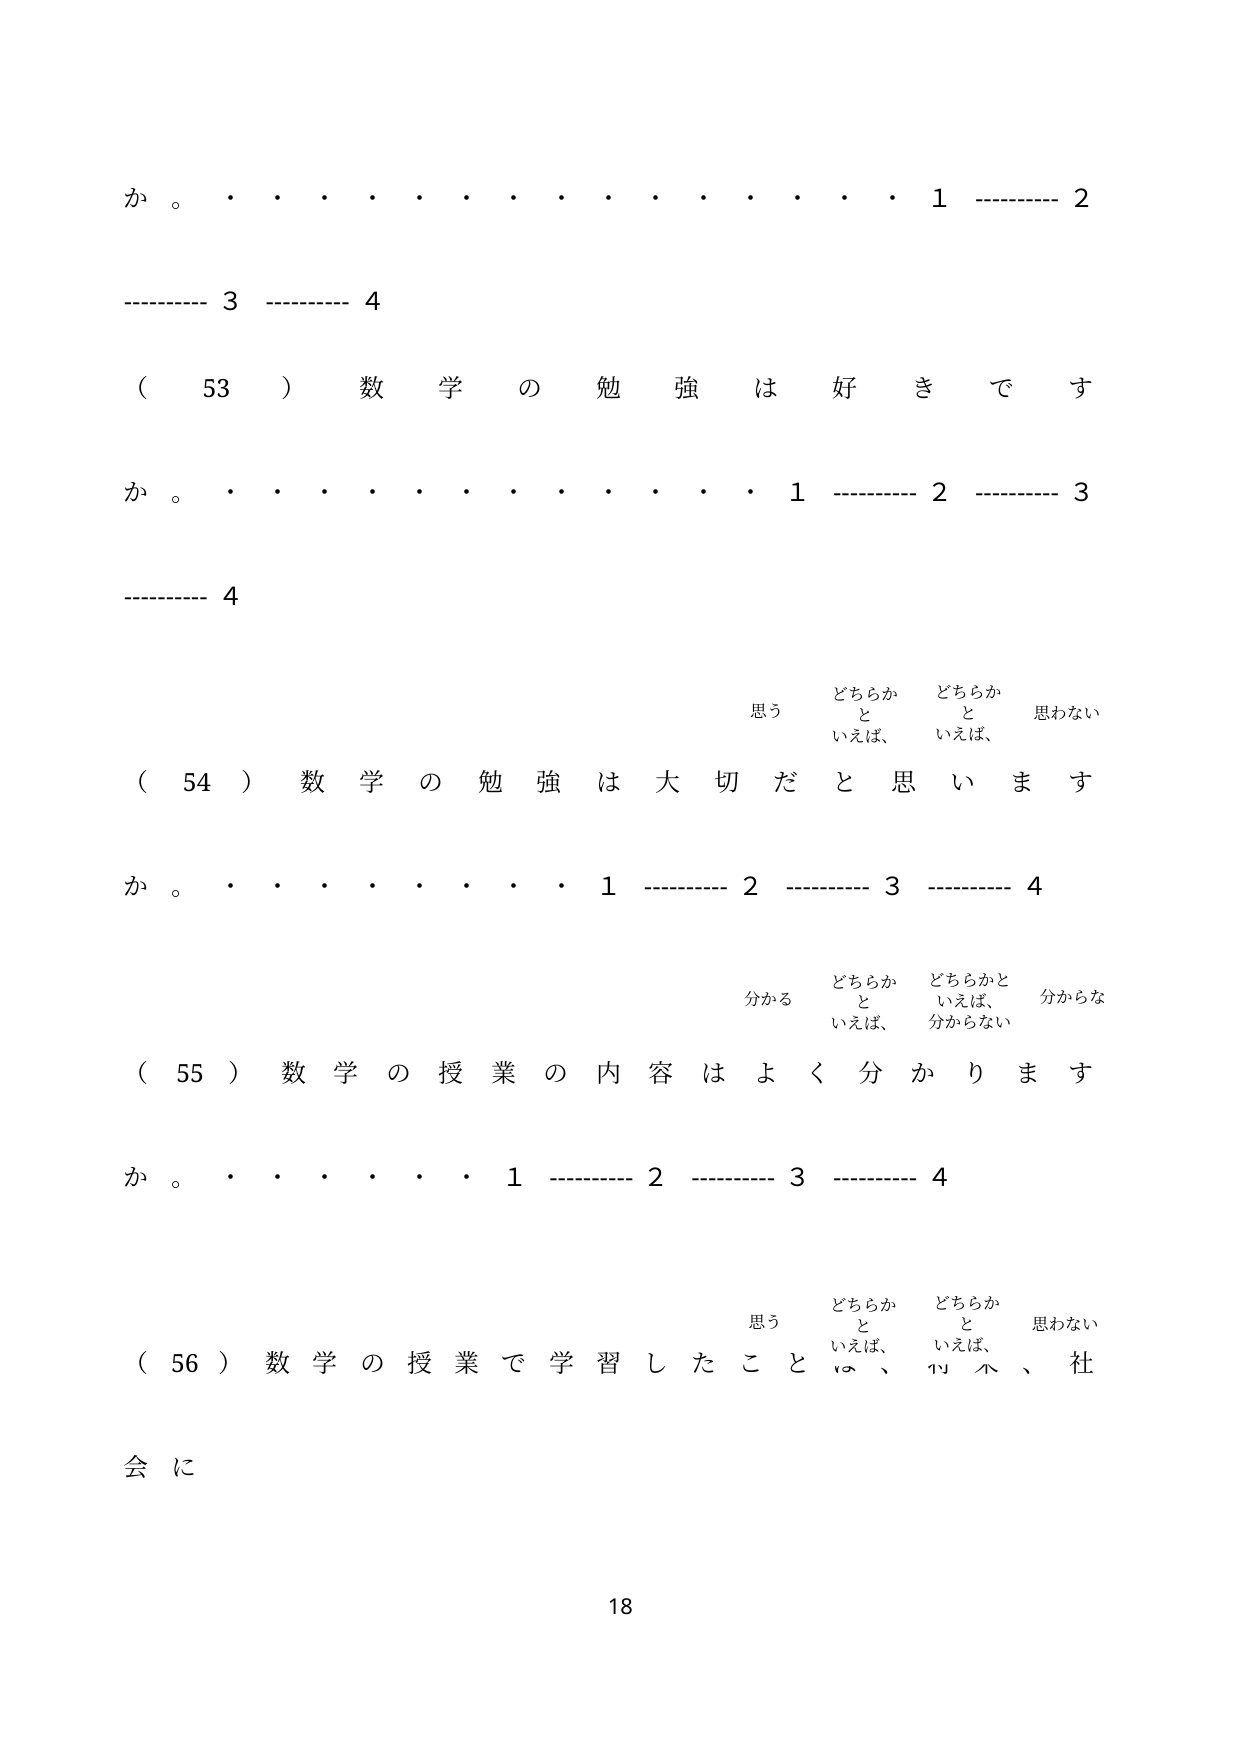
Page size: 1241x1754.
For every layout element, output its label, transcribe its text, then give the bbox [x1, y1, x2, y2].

text （56）数学の授業で学習したことは、将来、社会に [123, 1327, 1117, 1500]
text （53）数学の勉強は好きですか。・・・・・・・・・・・・１----------２----------３----------４ [123, 353, 1117, 629]
text （55）数学の授業の内容はよく分かりますか。・・・・・・１----------２----------３----------４ [123, 1037, 1117, 1210]
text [123, 162, 1117, 334]
text （54）数学の勉強は大切だと思いますか。・・・・・・・・１----------２----------３----------４ [123, 747, 1117, 919]
